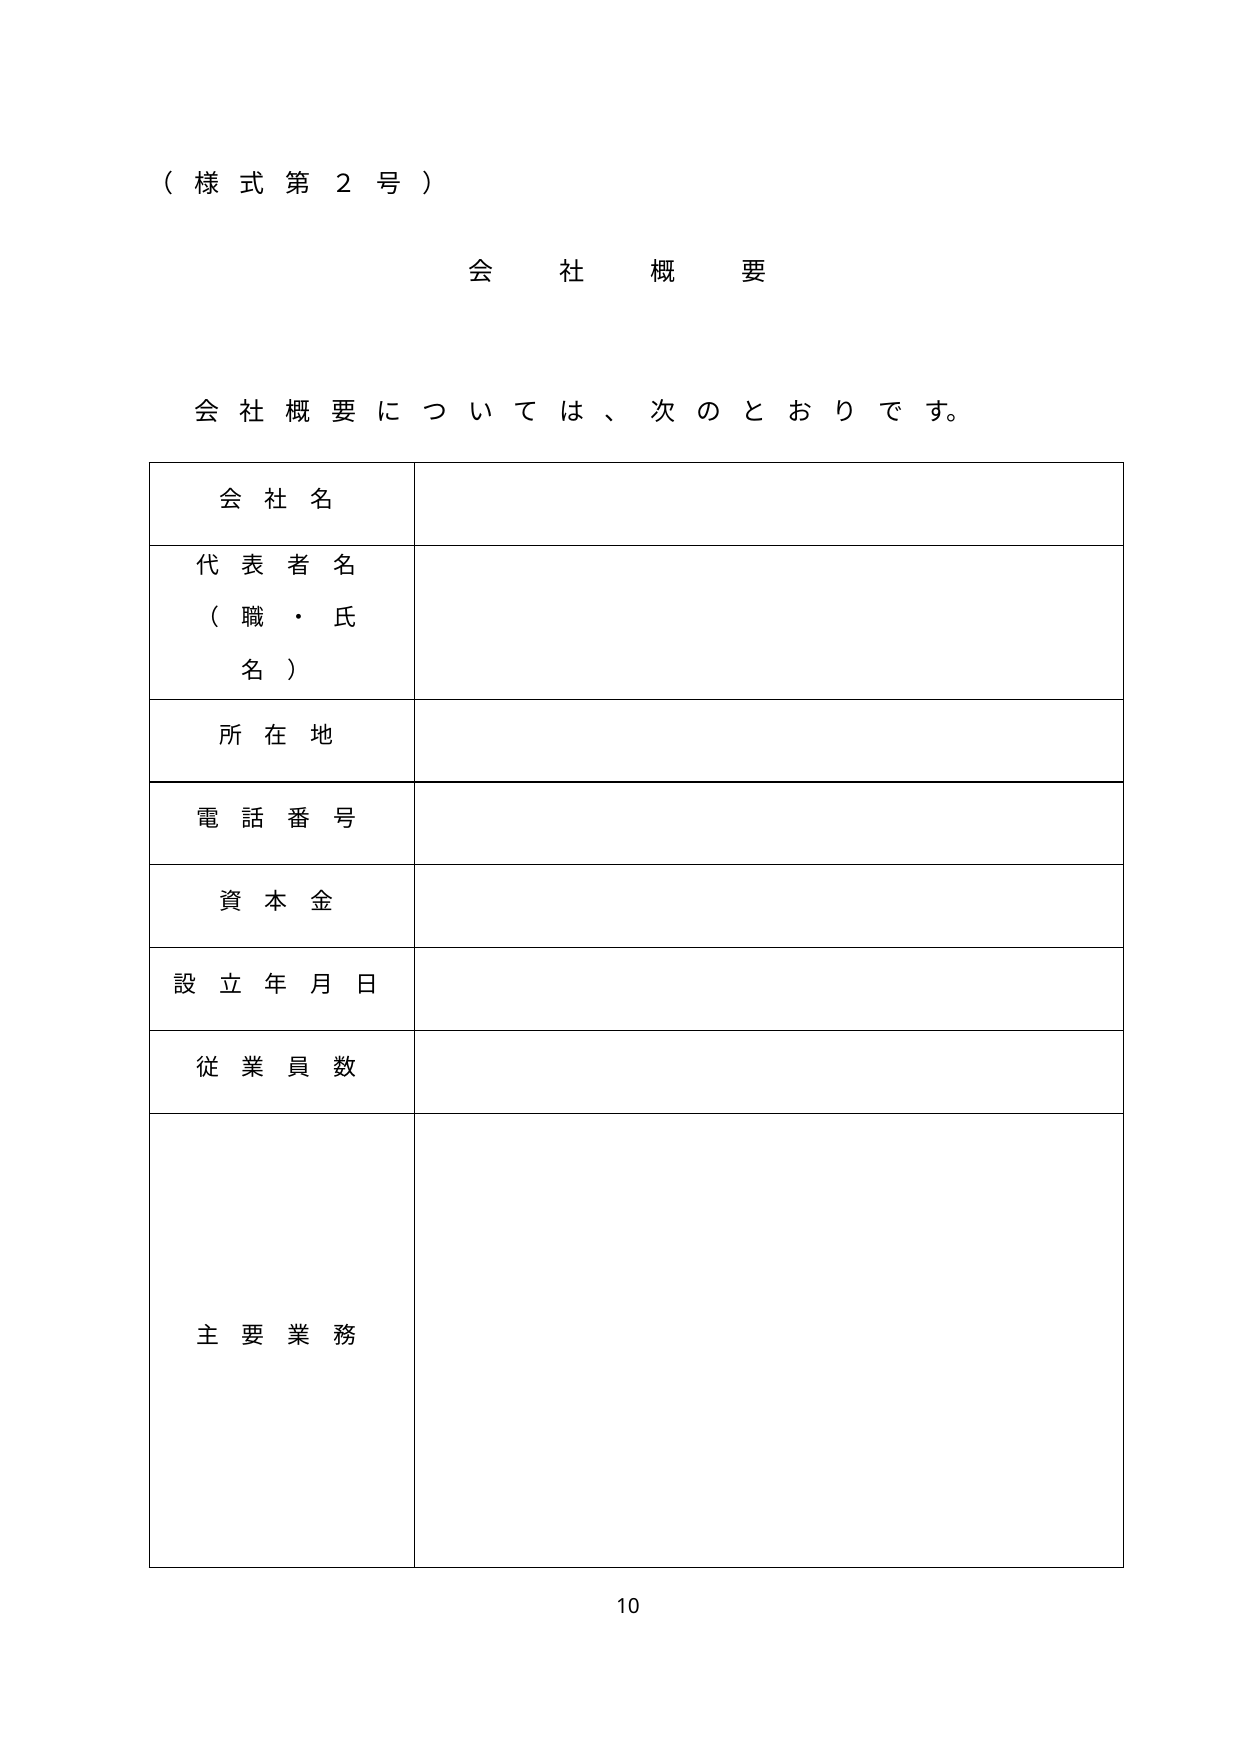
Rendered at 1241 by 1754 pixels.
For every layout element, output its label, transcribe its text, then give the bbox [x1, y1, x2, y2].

table_cell 従業員数 [150, 1031, 414, 1113]
table_cell 電話番号 [150, 783, 414, 864]
table_cell 設立年月日 [150, 948, 414, 1030]
table_cell 代表者名（職・氏名） [150, 546, 414, 699]
text 会 社 概 要 [148, 234, 1107, 304]
table_cell 所在地 [150, 700, 414, 781]
table_cell 資本金 [150, 865, 414, 947]
text 会社概要については、次のとおりです。 [148, 374, 1107, 444]
table_cell 主要業務 [150, 1114, 414, 1567]
table_cell [415, 783, 1123, 864]
table_cell [415, 546, 1123, 699]
table_header 会社名 [150, 463, 414, 545]
table_cell [415, 1031, 1123, 1113]
text （様式第２号） [148, 147, 1107, 216]
table_cell [415, 865, 1123, 947]
table_header [415, 463, 1123, 545]
table_cell [415, 1114, 1123, 1567]
table_cell [415, 700, 1123, 781]
table_cell [415, 948, 1123, 1030]
